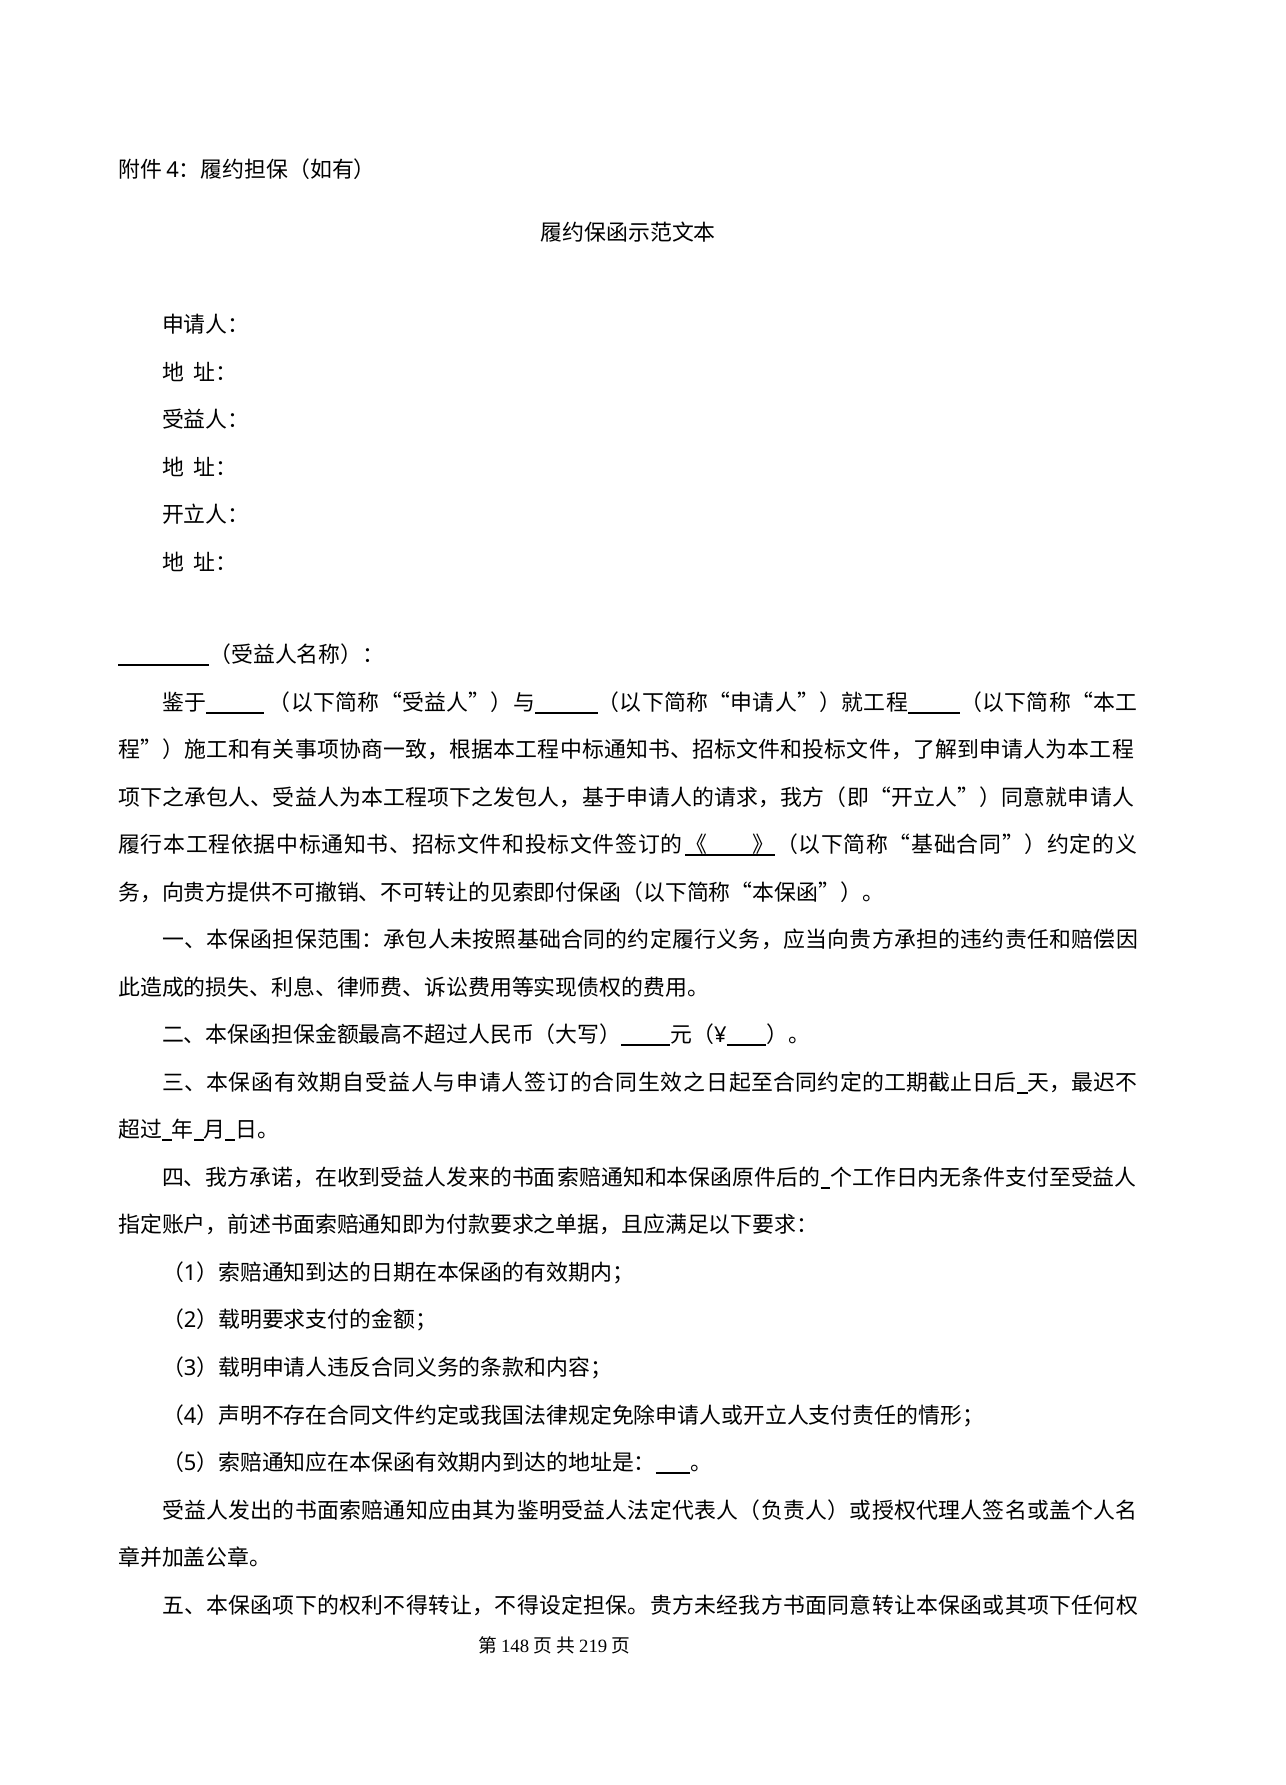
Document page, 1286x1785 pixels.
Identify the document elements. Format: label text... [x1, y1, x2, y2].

text 一、本保函担保范围：承包人未按照基础合同的约定履行义务，应当向贵方承担的违约责任和赔偿因此造成的损失、利息、律师费、诉讼费用等实现债权的费用。 [118, 922, 1138, 1001]
text 附件4：履约担保（如有） [118, 152, 1138, 183]
text 申请人： [118, 307, 1138, 339]
text 五、本保函项下的权利不得转让，不得设定担保。贵方未经我方书面同意转让本保函或其项下任何权利，对我方不发生法律效力。 [118, 1588, 1138, 1619]
text 开立人： [118, 497, 1138, 529]
text 地 址： [118, 355, 1138, 387]
text （3）载明申请人违反合同义务的条款和内容； [118, 1350, 1138, 1382]
text （1）索赔通知到达的日期在本保函的有效期内； [118, 1255, 1138, 1287]
text （5）索赔通知应在本保函有效期内到达的地址是： 。 [118, 1445, 1138, 1477]
text 鉴于 （以下简称“受益人”）与 （以下简称“申请人”）就工程 （以下简称“本工程”）施工和有关事项协商一致，根据本工程中标通知书、招标文件和投标文件，了解到申请人为本工程项下之承包人、受益人为本工程项下之发包人，基于申请人的请求，我方（即“开立人”）同意就申请人履行本工程依据中标通知书、招标文件和投标文件签订的《 》（以下简称“基础合同”）约定的义务，向贵方提供不可撤销、不可转让的见索即付保函（以下简称“本保函”）。 [118, 685, 1138, 906]
text 四、我方承诺，在收到受益人发来的书面索赔通知和本保函原件后的 个工作日内无条件支付至受益人指定账户，前述书面索赔通知即为付款要求之单据，且应满足以下要求： [118, 1160, 1138, 1239]
text 二、本保函担保金额最高不超过人民币（大写） 元（¥ ）。 [118, 1017, 1138, 1049]
text 地 址： [118, 545, 1138, 577]
text 地 址： [118, 450, 1138, 482]
text 履约保函示范文本 [118, 215, 1138, 247]
text （4）声明不存在合同文件约定或我国法律规定免除申请人或开立人支付责任的情形； [118, 1398, 1138, 1429]
text （2）载明要求支付的金额； [118, 1302, 1138, 1334]
text （受益人名称）： [118, 637, 1138, 669]
text 三、本保函有效期自受益人与申请人签订的合同生效之日起至合同约定的工期截止日后 天，最迟不超过 年 月 日。 [118, 1065, 1138, 1144]
text 受益人发出的书面索赔通知应由其为鉴明受益人法定代表人（负责人）或授权代理人签名或盖个人名章并加盖公章。 [118, 1493, 1138, 1572]
text 受益人： [118, 402, 1138, 434]
